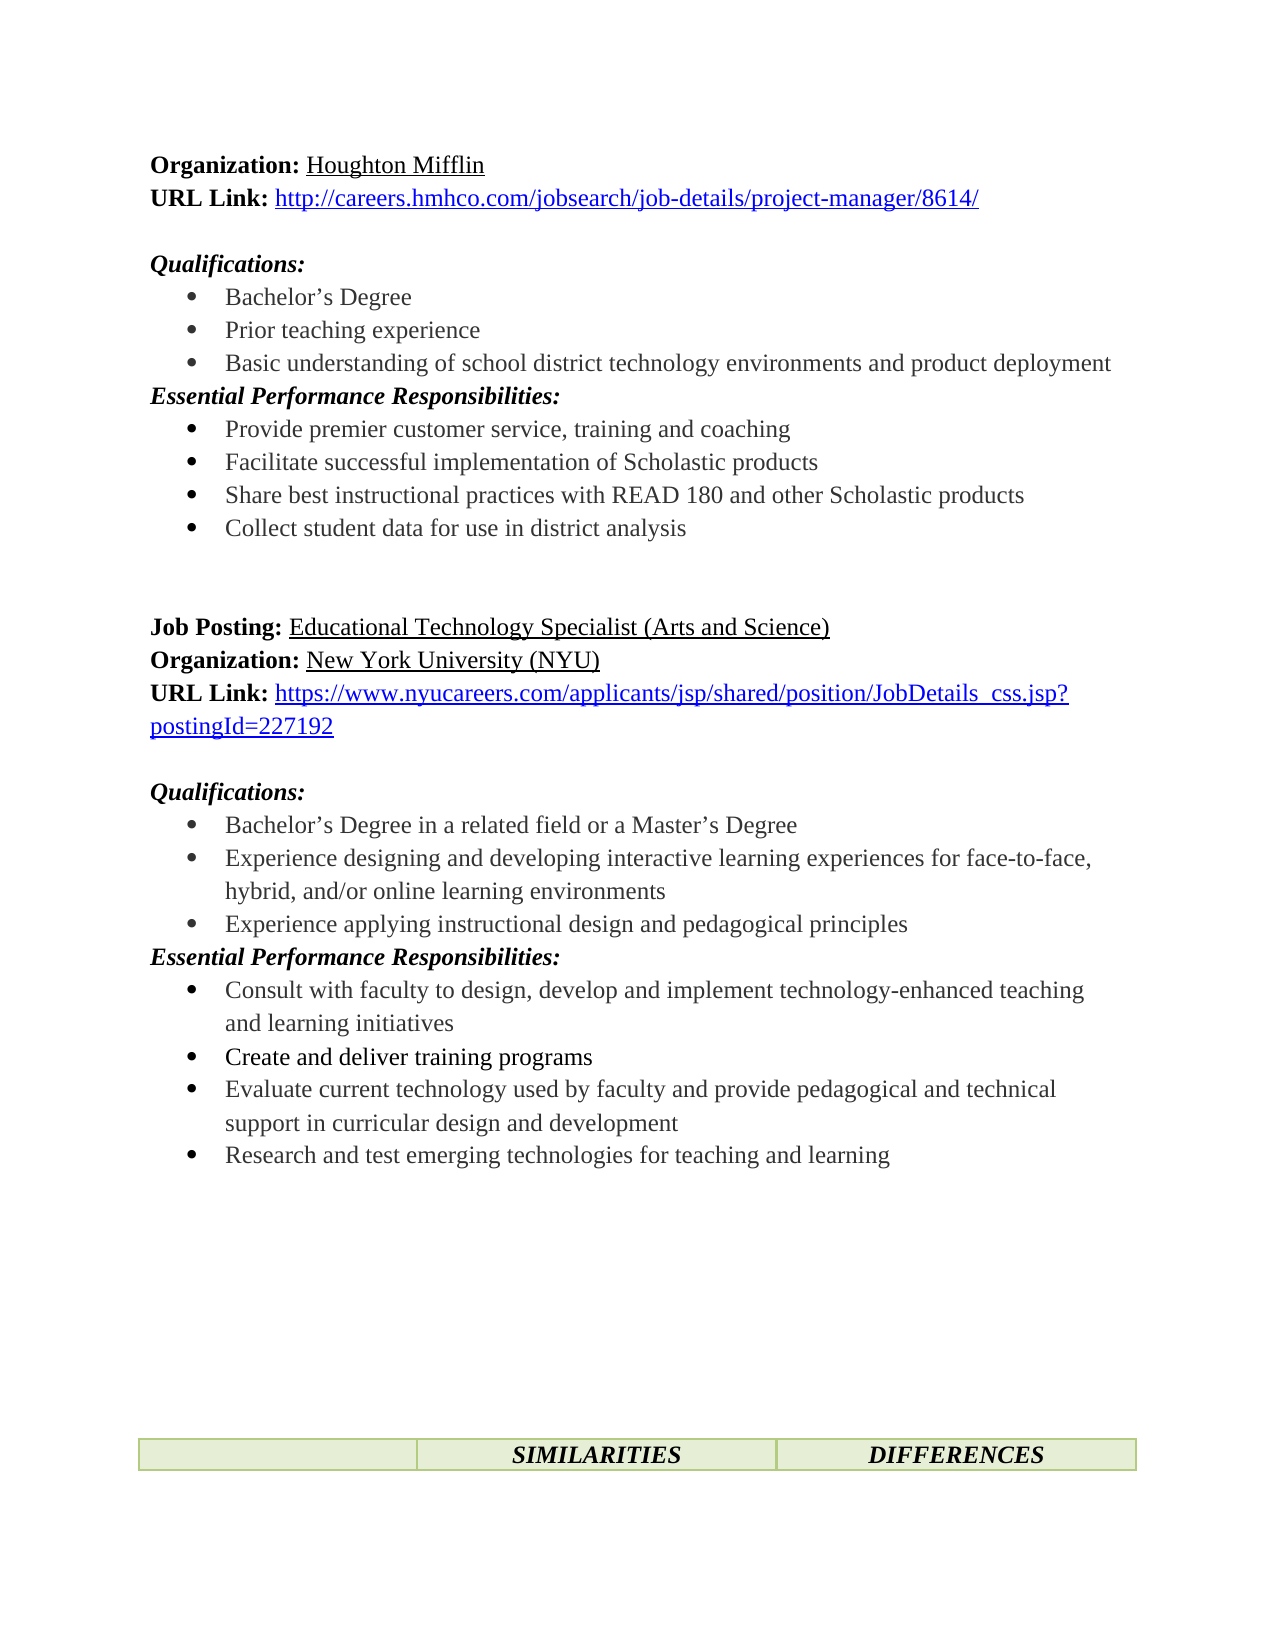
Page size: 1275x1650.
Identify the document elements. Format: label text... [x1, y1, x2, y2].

text Qualifications: [150, 777, 1125, 806]
list Facilitate successful implementation of Scholastic products [187, 447, 1125, 476]
list Create and deliver training programs [187, 1042, 1125, 1070]
table_header DIFFERENCES [778, 1440, 1135, 1469]
list Prior teaching experience [187, 315, 1125, 344]
list Consult with faculty to design, develop and implement technology-enhanced teaching and learning initiatives [187, 976, 1125, 1037]
table_header [140, 1440, 416, 1469]
text URL Link: http://careers.hmhco.com/jobsearch/job-details/project-manager/8614/ [150, 183, 1125, 212]
text URL Link: https://www.nyucareers.com/applicants/jsp/shared/position/JobDetails_css.jsp?postingId=227192 [150, 678, 1125, 740]
list Collect student data for use in district analysis [187, 513, 1125, 542]
text Essential Performance Responsibilities: [150, 942, 1125, 971]
list Research and test emerging technologies for teaching and learning [187, 1141, 1125, 1169]
text Organization: Houghton Mifflin [150, 150, 1125, 179]
text Job Posting: Educational Technology Specialist (Arts and Science) [150, 612, 1125, 641]
list Share best instructional practices with READ 180 and other Scholastic products [187, 480, 1125, 509]
list Bachelor’s Degree [187, 282, 1125, 311]
table_header SIMILARITIES [418, 1440, 775, 1469]
list Basic understanding of school district technology environments and product deployment [187, 348, 1125, 377]
list Evaluate current technology used by faculty and provide pedagogical and technical support in curricular design and development [187, 1074, 1125, 1136]
text Qualifications: [150, 249, 1125, 278]
list Experience designing and developing interactive learning experiences for face-to-face, hybrid, and/or online learning environments [187, 843, 1125, 905]
list Experience applying instructional design and pedagogical principles [187, 909, 1125, 938]
list Bachelor’s Degree in a related field or a Master’s Degree [187, 810, 1125, 839]
text Essential Performance Responsibilities: [150, 381, 1125, 410]
list Provide premier customer service, training and coaching [187, 414, 1125, 443]
text Organization: New York University (NYU) [150, 645, 1125, 674]
